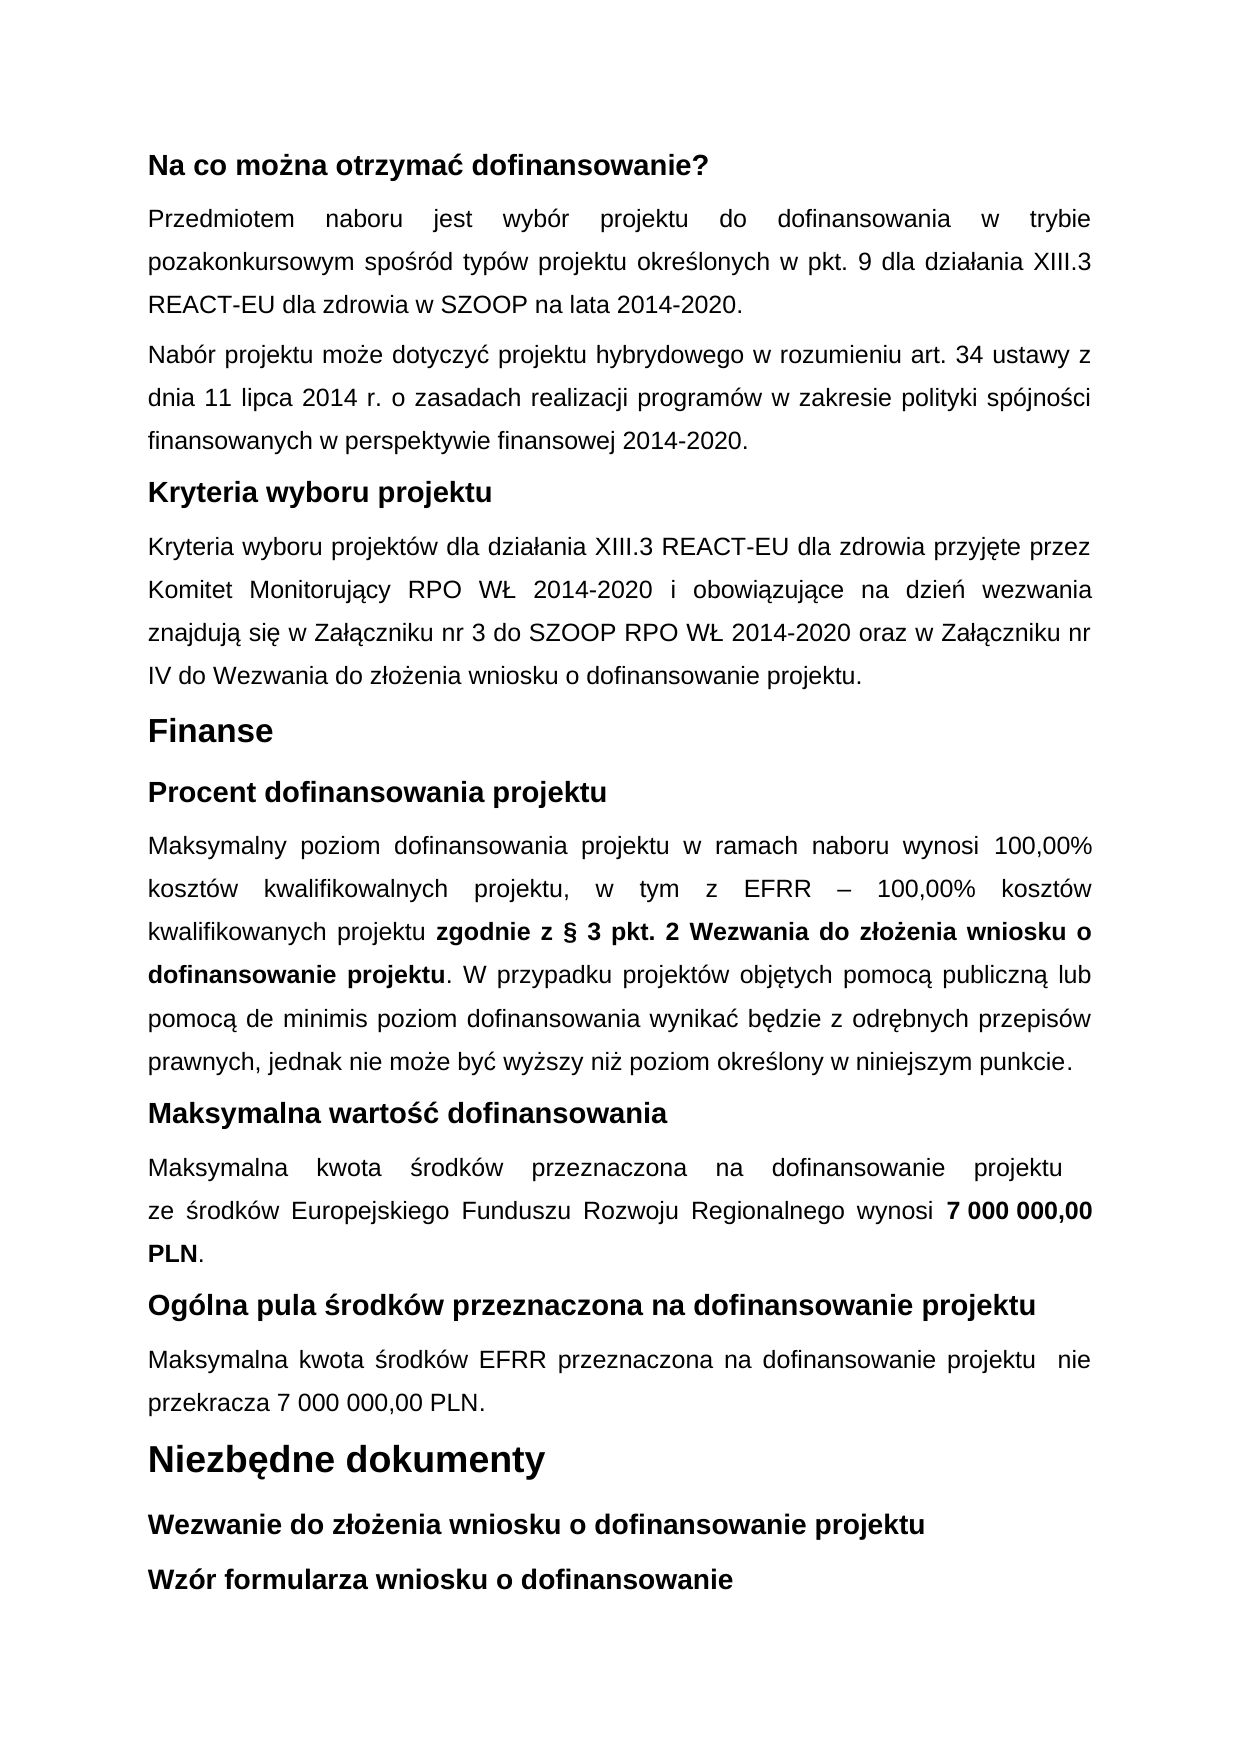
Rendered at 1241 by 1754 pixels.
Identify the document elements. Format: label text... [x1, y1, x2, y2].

subtitle Procent dofinansowania projektu [148, 774, 1093, 808]
text Maksymalna kwota środków przeznaczona na dofinansowanie projektu ze środków Europejskiego Funduszu Rozwoju Regionalnego wynosi 7 000 000,00 PLN. [148, 1153, 1093, 1268]
text Nabór projektu może dotyczyć projektu hybrydowego w rozumieniu art. 34 ustawy z dnia 11 lipca 2014 r. o zasadach realizacji programów w zakresie polityki spójności finansowanych w perspektywie finansowej 2014-2020. [148, 340, 1093, 455]
subtitle Wzór formularza wniosku o dofinansowanie [148, 1563, 1093, 1596]
subtitle Finanse [148, 711, 1093, 749]
subtitle Na co można otrzymać dofinansowanie? [148, 148, 1093, 181]
subtitle Kryteria wyboru projektu [148, 475, 1093, 509]
text Kryteria wyboru projektów dla działania XIII.3 REACT-EU dla zdrowia przyjęte przez Komitet Monitorujący RPO WŁ 2014-2020 i obowiązujące na dzień wezwania znajdują się w Załączniku nr 3 do SZOOP RPO WŁ 2014-2020 oraz w Załączniku nr IV do Wezwania do złożenia wniosku o dofinansowanie projektu. [148, 532, 1093, 690]
subtitle Niezbędne dokumenty [148, 1437, 1093, 1481]
text Maksymalny poziom dofinansowania projektu w ramach naboru wynosi 100,00% kosztów kwalifikowalnych projektu, w tym z EFRR – 100,00% kosztów kwalifikowanych projektu zgodnie z § 3 pkt. 2 Wezwania do złożenia wniosku o dofinansowanie projektu. W przypadku projektów objętych pomocą publiczną lub pomocą de minimis poziom dofinansowania wynikać będzie z odrębnych przepisów prawnych, jednak nie może być wyższy niż poziom określony w niniejszym punkcie. [148, 831, 1093, 1076]
text Maksymalna kwota środków EFRR przeznaczona na dofinansowanie projektu nie przekracza 7 000 000,00 PLN. [148, 1345, 1093, 1417]
subtitle Maksymalna wartość dofinansowania [148, 1096, 1093, 1130]
subtitle Ogólna pula środków przeznaczona na dofinansowanie projektu [148, 1288, 1093, 1322]
text Przedmiotem naboru jest wybór projektu do dofinansowania w trybie pozakonkursowym spośród typów projektu określonych w pkt. 9 dla działania XIII.3 REACT-EU dla zdrowia w SZOOP na lata 2014-2020. [148, 204, 1093, 319]
text Wezwanie do złożenia wniosku o dofinansowanie projektu [148, 1508, 1093, 1541]
